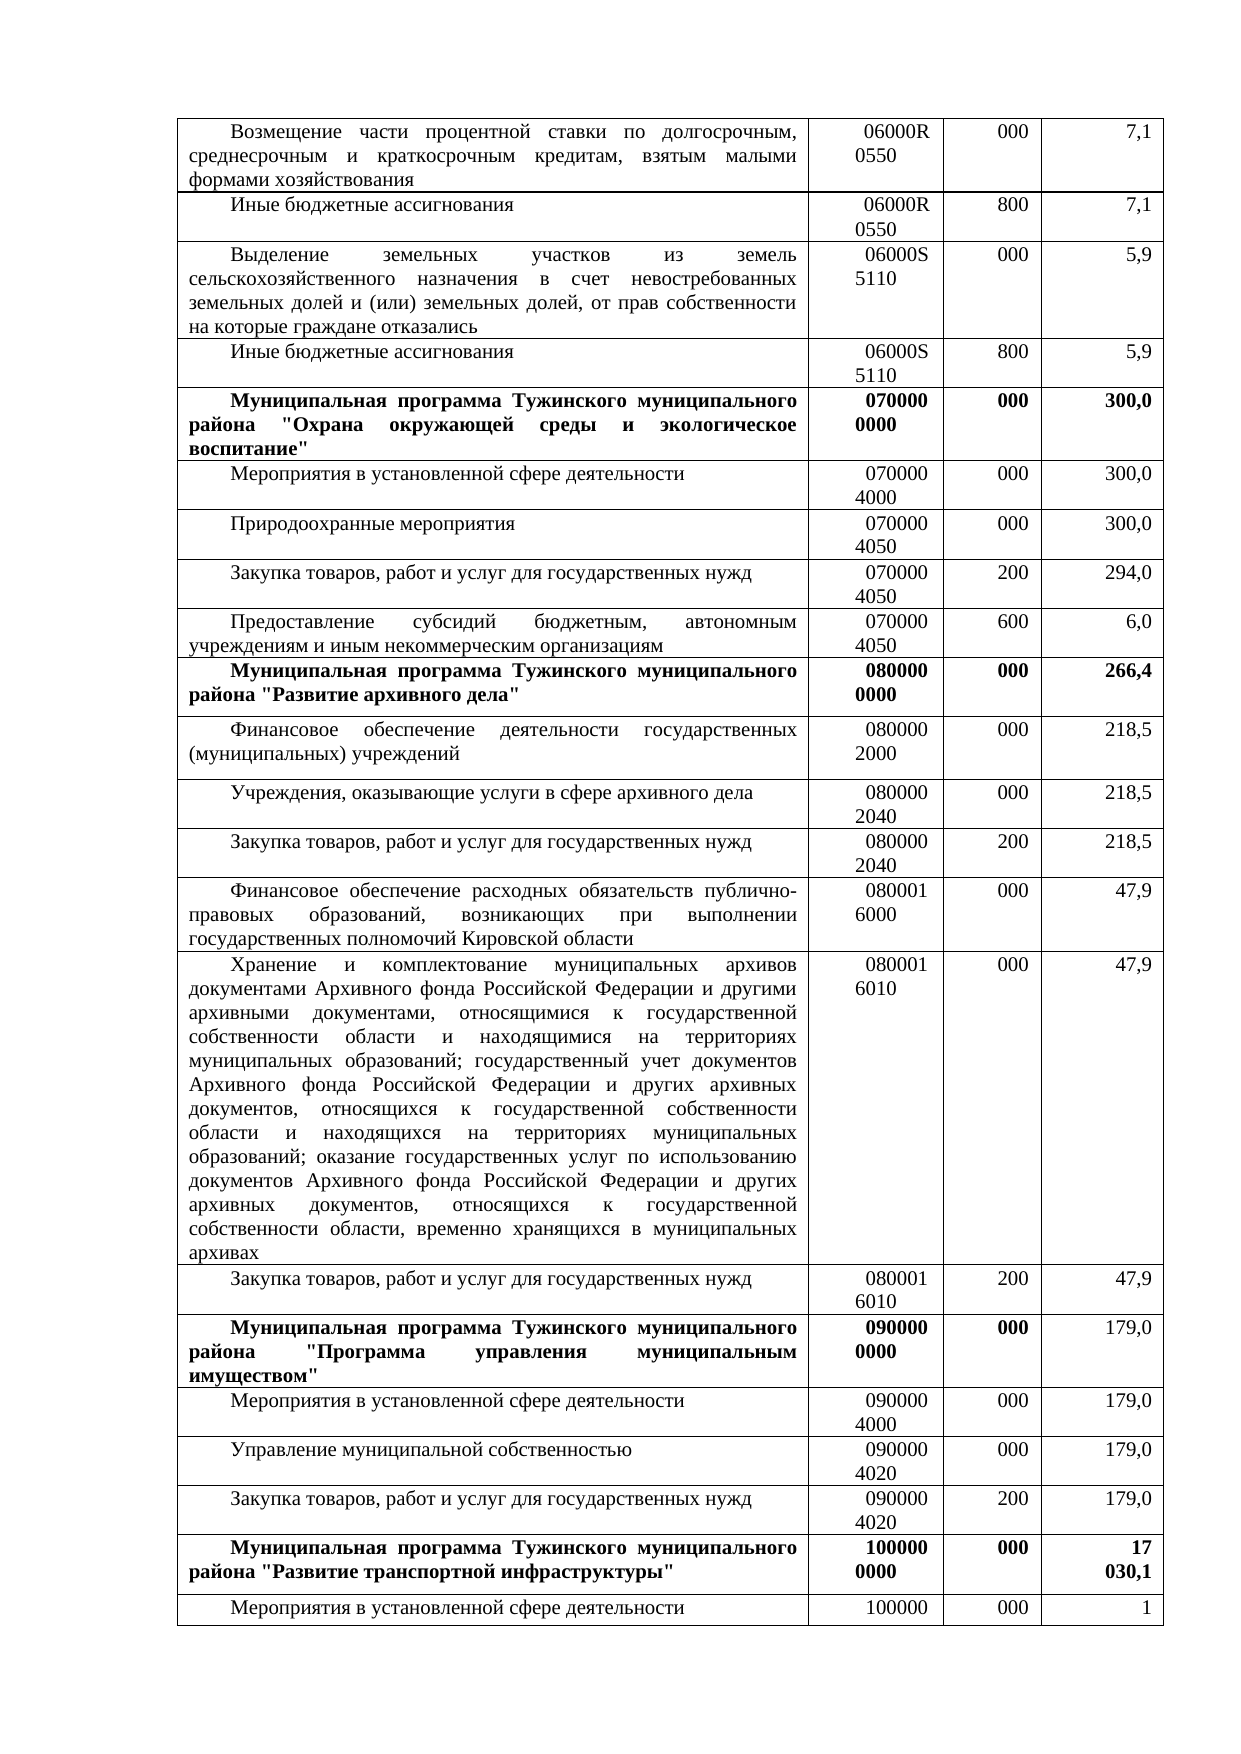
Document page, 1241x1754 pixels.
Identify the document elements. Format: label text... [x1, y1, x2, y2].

table_cell 200 [944, 1265, 1041, 1313]
table_cell 294,0 [1042, 560, 1163, 608]
table_cell 0700004050 [809, 560, 943, 608]
table_cell 200 [944, 829, 1041, 877]
table_cell Выделение земельных участков из земель сельскохозяйственного назначения в счет невостребованных земельных долей и (или) земельных долей, от прав собственности на которые граждане отказались [178, 242, 808, 338]
table_cell 5,9 [1042, 242, 1163, 338]
table_cell Муниципальная программа Тужинского муниципального района "Развитие архивного дела" [178, 658, 808, 716]
table_cell 600 [944, 609, 1041, 657]
table_cell Муниципальная программа Тужинского муниципального района "Программа управления муниципальным имуществом" [178, 1315, 808, 1387]
table_cell Муниципальная программа Тужинского муниципального района "Охрана окружающей среды и экологическое воспитание" [178, 388, 808, 460]
table_cell 0800002040 [809, 829, 943, 877]
table_cell 266,4 [1042, 658, 1163, 716]
table_cell 000 [944, 717, 1041, 779]
table_cell 800 [944, 339, 1041, 387]
table_cell Закупка товаров, работ и услуг для государственных нужд [178, 1486, 808, 1534]
table_cell 179,0 [1042, 1437, 1163, 1485]
table_cell 06000R0550 [809, 119, 943, 191]
table_cell 0700004050 [809, 510, 943, 558]
table_cell 0800016000 [809, 878, 943, 951]
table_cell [178, 1595, 808, 1625]
table_cell 0700004000 [809, 461, 943, 509]
table_cell 5,9 [1042, 339, 1163, 387]
table_cell 000 [944, 780, 1041, 828]
table_cell 1 066,6 [1042, 1595, 1163, 1625]
table_cell 000 [944, 952, 1041, 1264]
table_cell 179,0 [1042, 1388, 1163, 1436]
table_cell Иные бюджетные ассигнования [178, 193, 808, 241]
table_cell 0800002000 [809, 717, 943, 779]
table_cell 0700000000 [809, 388, 943, 460]
table_cell 0900004020 [809, 1437, 943, 1485]
table_cell 06000S5110 [809, 242, 943, 338]
table_cell 300,0 [1042, 461, 1163, 509]
table_cell 7,1 [1042, 119, 1163, 191]
table_cell 47,9 [1042, 952, 1163, 1264]
table_cell 300,0 [1042, 388, 1163, 460]
table_cell 300,0 [1042, 510, 1163, 558]
table_cell 0800000000 [809, 658, 943, 716]
table_cell 0800002040 [809, 780, 943, 828]
table_cell 218,5 [1042, 829, 1163, 877]
table_cell Мероприятия в установленной сфере деятельности [178, 1388, 808, 1436]
table_cell 06000S5110 [809, 339, 943, 387]
table_cell Закупка товаров, работ и услуг для государственных нужд [178, 829, 808, 877]
table_cell 000 [944, 658, 1041, 716]
table_cell 000 [944, 1535, 1041, 1594]
table_cell 0900004020 [809, 1486, 943, 1534]
table_cell 0900000000 [809, 1315, 943, 1387]
table_cell 218,5 [1042, 780, 1163, 828]
table_cell 000 [944, 1595, 1041, 1625]
table_cell Природоохранные мероприятия [178, 510, 808, 558]
table_cell 000 [944, 461, 1041, 509]
table_cell 47,9 [1042, 1265, 1163, 1313]
table_cell Учреждения, оказывающие услуги в сфере архивного дела [178, 780, 808, 828]
table_cell 17 030,1 [1042, 1535, 1163, 1594]
table_cell 000 [944, 1315, 1041, 1387]
table_cell Возмещение части процентной ставки по долгосрочным, среднесрочным и краткосрочным кредитам, взятым малыми формами хозяйствования [178, 119, 808, 191]
table_cell Иные бюджетные ассигнования [178, 339, 808, 387]
table_cell 000 [944, 510, 1041, 558]
table_cell Финансовое обеспечение расходных обязательств публично-правовых образований, возникающих при выполнении государственных полномочий Кировской области [178, 878, 808, 951]
table_cell 06000R0550 [809, 193, 943, 241]
table_cell 000 [944, 1388, 1041, 1436]
table_cell Муниципальная программа Тужинского муниципального района "Развитие транспортной инфраструктуры" [178, 1535, 808, 1594]
table_cell 000 [944, 878, 1041, 951]
table_cell Закупка товаров, работ и услуг для государственных нужд [178, 1265, 808, 1313]
table_cell Закупка товаров, работ и услуг для государственных нужд [178, 560, 808, 608]
table_cell 0700004050 [809, 609, 943, 657]
table_cell Хранение и комплектование муниципальных архивов документами Архивного фонда Российской Федерации и другими архивными документами, относящимися к государственной собственности области и находящимися на территориях муниципальных образований; государственный учет документов Архивного фонда Российской Федерации и других архивных документов, относящихся к государственной собственности области и находящихся на территориях муниципальных образований; оказание государственных услуг по использованию документов Архивного фонда Российской Федерации и других архивных документов, относящихся к государственной собственности области, временно хранящихся в муниципальных архивах [178, 952, 808, 1264]
table_cell 800 [944, 193, 1041, 241]
table_cell 7,1 [1042, 193, 1163, 241]
table_cell Предоставление субсидий бюджетным, автономным учреждениям и иным некоммерческим организациям [178, 609, 808, 657]
table_cell 1000000000 [809, 1535, 943, 1594]
table_cell Мероприятия в установленной сфере деятельности [178, 461, 808, 509]
table_cell 0800016010 [809, 952, 943, 1264]
table_cell 47,9 [1042, 878, 1163, 951]
table_cell 000 [944, 1437, 1041, 1485]
table_cell 000 [944, 388, 1041, 460]
table_cell 0800016010 [809, 1265, 943, 1313]
table_cell Финансовое обеспечение деятельности государственных (муниципальных) учреждений [178, 717, 808, 779]
table_cell 179,0 [1042, 1315, 1163, 1387]
table_cell 1000004000 [809, 1595, 943, 1625]
table_cell 200 [944, 560, 1041, 608]
table_cell Управление муниципальной собственностью [178, 1437, 808, 1485]
table_cell 0900004000 [809, 1388, 943, 1436]
table_cell 179,0 [1042, 1486, 1163, 1534]
table_cell 218,5 [1042, 717, 1163, 779]
table_cell 000 [944, 119, 1041, 191]
table_cell 000 [944, 242, 1041, 338]
table_cell 200 [944, 1486, 1041, 1534]
table_cell 6,0 [1042, 609, 1163, 657]
